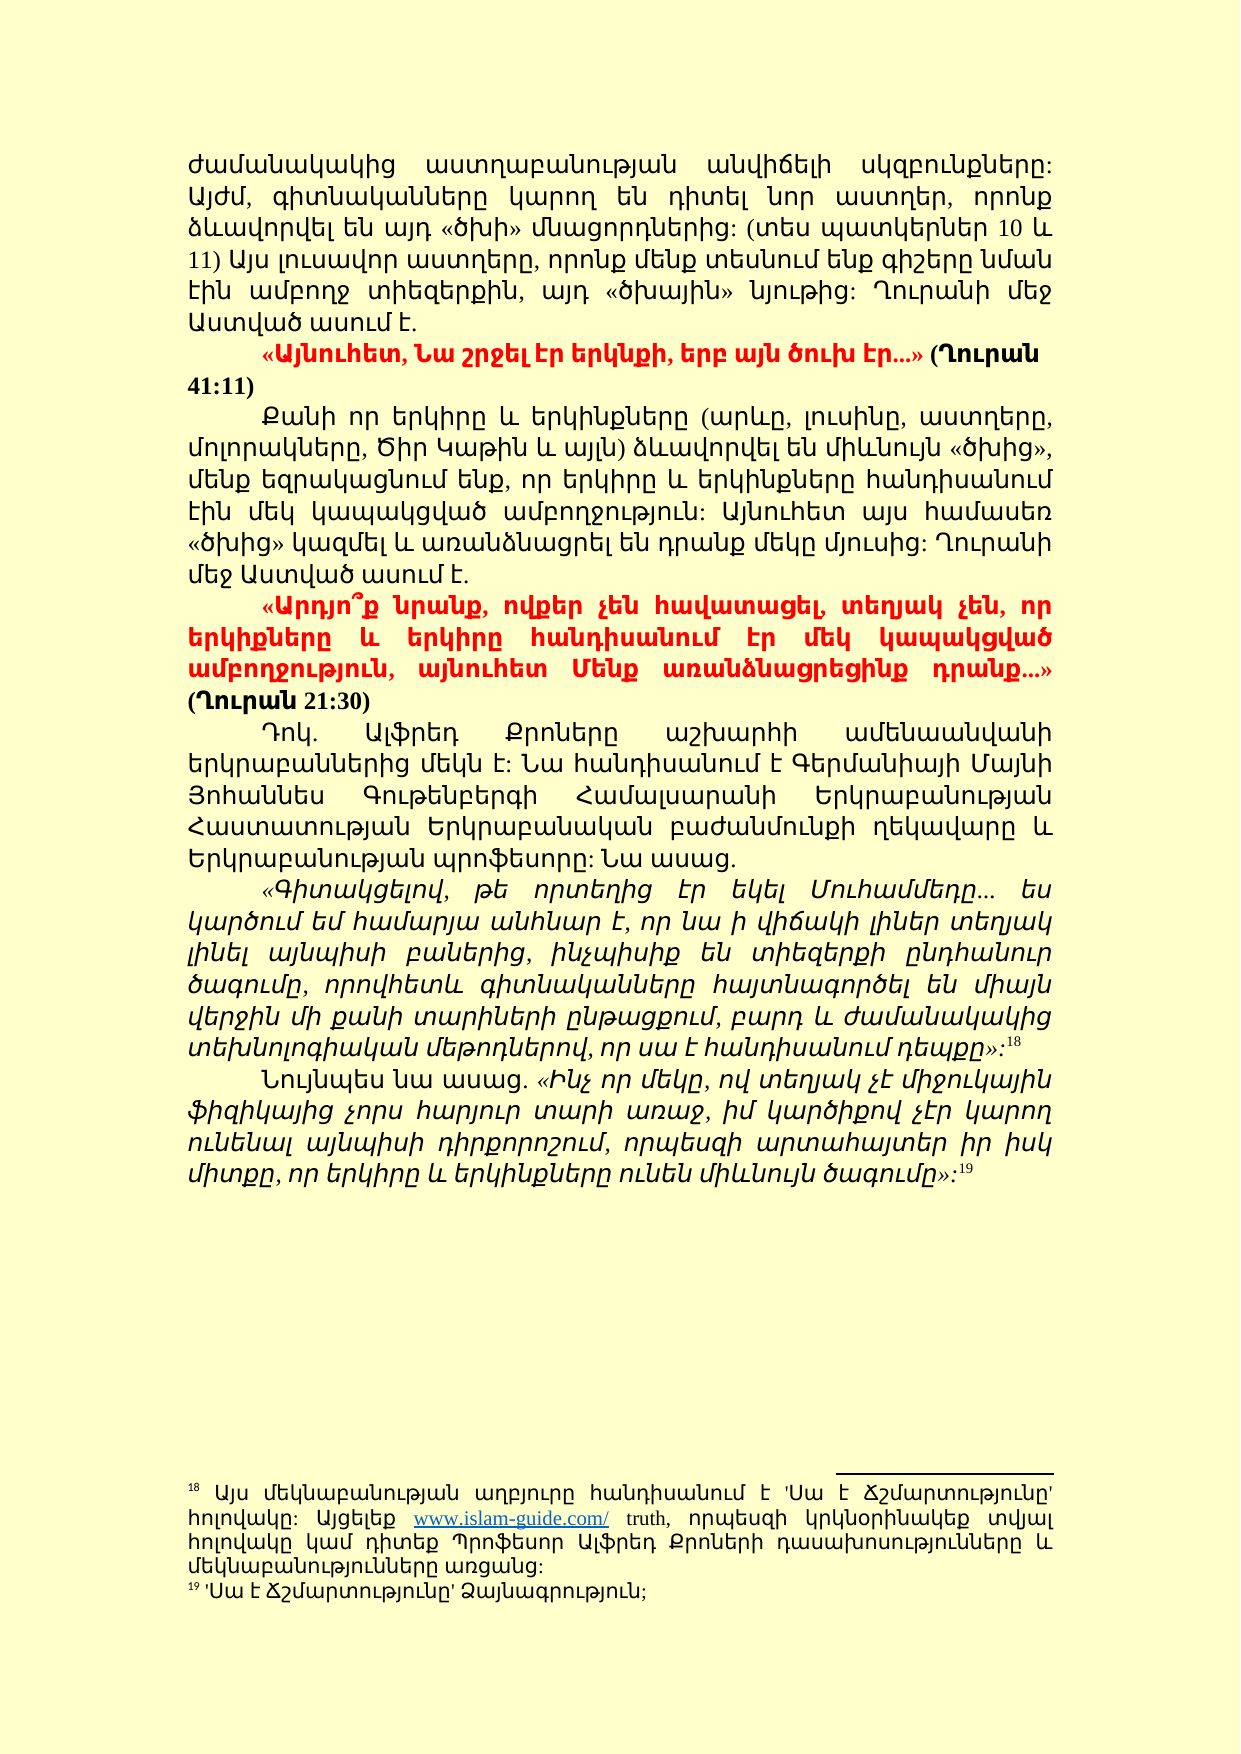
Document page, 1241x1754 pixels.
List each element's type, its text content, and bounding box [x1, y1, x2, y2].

text Քանի որ երկիրը և երկինքները (արևը, լուսինը, աստղերը, մոլորակները, Ծիր Կաթին և այլն) ձևավորվել են միևնույն «ծխից», մենք եզրակացնում ենք, որ երկիրը և երկինքները հանդիսանում էին մեկ կապակցված ամբողջություն: Այնուհետ այս համասեռ «ծխից» կազմել և առանձնացրել են դրանք մեկը մյուսից: Ղուրանի մեջ Աստված ասում է. [187, 402, 1053, 589]
text Դոկ. Ալֆրեդ Քրոները աշխարհի ամենաանվանի երկրաբաններից մեկն է: Նա հանդիսանում է Գերմանիայի Մայնի Յոհաննես Գութենբերգի Համալսարանի Երկրաբանության Հաստատության Երկրաբանական բաժանմունքի ղեկավարը և Երկրաբանության պրոֆեսորը: Նա ասաց. [187, 718, 1053, 873]
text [187, 150, 1053, 337]
text «Այնուհետ, Նա շրջել էր երկնքի, երբ այն ծուխ էր...» (Ղուրան 41:11) [187, 339, 1053, 400]
text «Արդյո՞ք նրանք, ովքեր չեն հավատացել, տեղյակ չեն, որ երկիքները և երկիրը հանդիսանում էր մեկ կապակցված ամբողջություն, այնուհետ Մենք առանձնացրեցինք դրանք...» (Ղուրան 21:30) [187, 591, 1053, 715]
text «Գիտակցելով, թե որտեղից էր եկել Մուհամմեդը... ես կարծում եմ համարյա անհնար է, որ նա ի վիճակի լիներ տեղյակ լինել այնպիսի բաներից, ինչպիսիք են տիեզերքի ընդհանուր ծագումը, որովհետև գիտնականները հայտնագործել են միայն վերջին մի քանի տարիների ընթացքում, բարդ և ժամանակակից տեխնոլոգիական մեթոդներով, որ սա է հանդիսանում դեպքը»: [187, 875, 1053, 1062]
text Նույնպես նա ասաց. «Ինչ որ մեկը, ով տեղյակ չէ միջուկային ֆիզիկայից չորս հարյուր տարի առաջ, իմ կարծիքով չէր կարող ունենալ այնպիսի դիրքորոշում, որպեսզի արտահայտեր իր իսկ միտքը, որ երկիրը և երկինքները ունեն միևնույն ծագումը»: [187, 1065, 1053, 1189]
